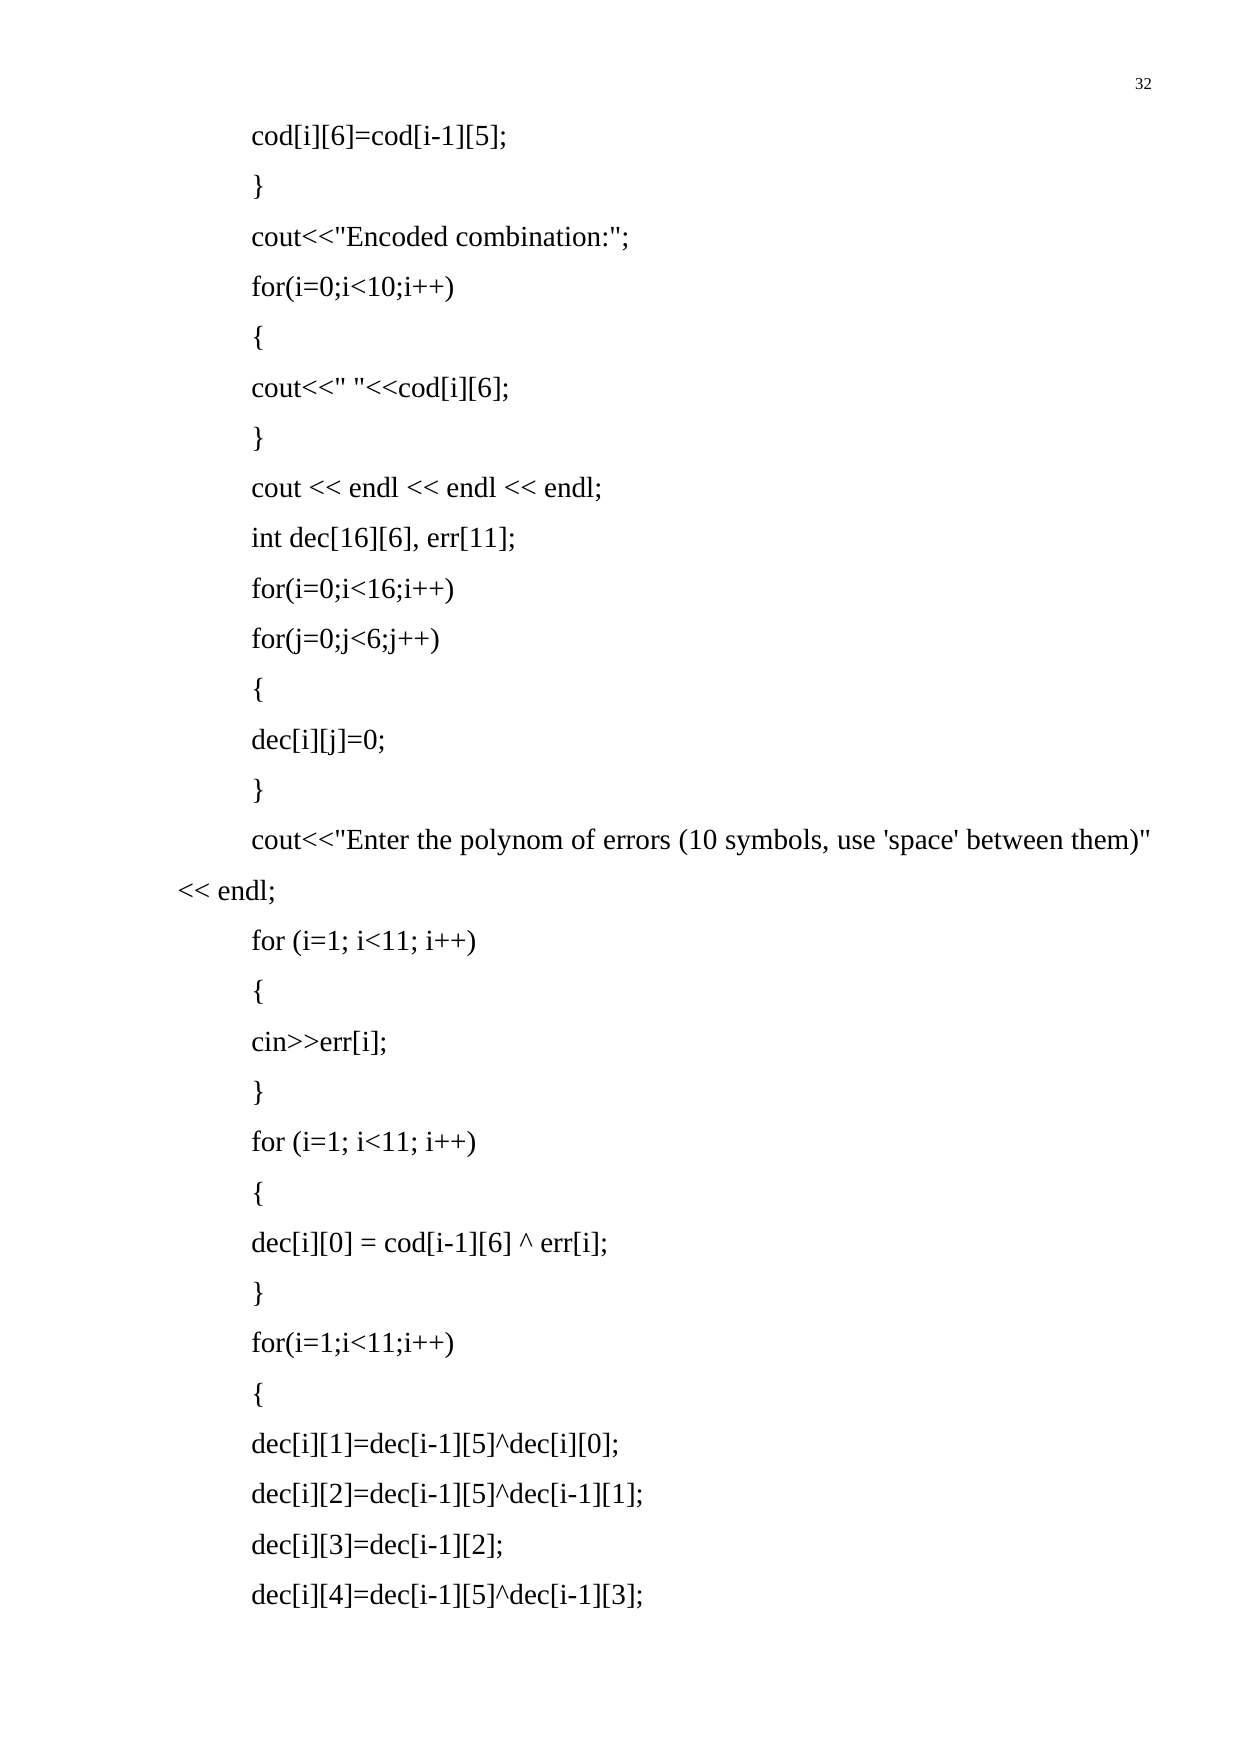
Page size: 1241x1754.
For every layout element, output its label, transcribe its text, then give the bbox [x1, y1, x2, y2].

text cout<<"Encoded combination:"; [177, 219, 1152, 252]
text cout<<" "<<cod[i][6]; [177, 370, 1152, 403]
text { [177, 319, 1152, 353]
text for(i=1;i<11;i++) [177, 1326, 1152, 1359]
text dec[i][j]=0; [177, 722, 1152, 755]
text for (i=1; i<11; i++) [177, 1124, 1152, 1158]
text dec[i][3]=dec[i-1][2]; [177, 1527, 1152, 1560]
text } [177, 420, 1152, 453]
text { [177, 973, 1152, 1007]
text } [177, 772, 1152, 806]
text for(i=0;i<16;i++) [177, 571, 1152, 604]
text dec[i][1]=dec[i-1][5]^dec[i][0]; [177, 1426, 1152, 1460]
text } [177, 168, 1152, 202]
text cout << endl << endl << endl; [177, 470, 1152, 504]
text dec[i][2]=dec[i-1][5]^dec[i-1][1]; [177, 1477, 1152, 1510]
text { [177, 672, 1152, 705]
text } [177, 1275, 1152, 1309]
text } [177, 1074, 1152, 1108]
text cin>>err[i]; [177, 1024, 1152, 1057]
text for(j=0;j<6;j++) [177, 621, 1152, 655]
text dec[i][0] = cod[i-1][6] ^ err[i]; [177, 1225, 1152, 1258]
text int dec[16][6], err[11]; [177, 521, 1152, 554]
text { [177, 1175, 1152, 1208]
text for (i=1; i<11; i++) [177, 923, 1152, 957]
text cod[i][6]=cod[i-1][5]; [177, 118, 1152, 152]
text for(i=0;i<10;i++) [177, 269, 1152, 303]
text dec[i][4]=dec[i-1][5]^dec[i-1][3]; [177, 1577, 1152, 1611]
text cout<<"Enter the polynom of errors (10 symbols, use 'space' between them)" << endl; [177, 822, 1152, 906]
text { [177, 1376, 1152, 1409]
